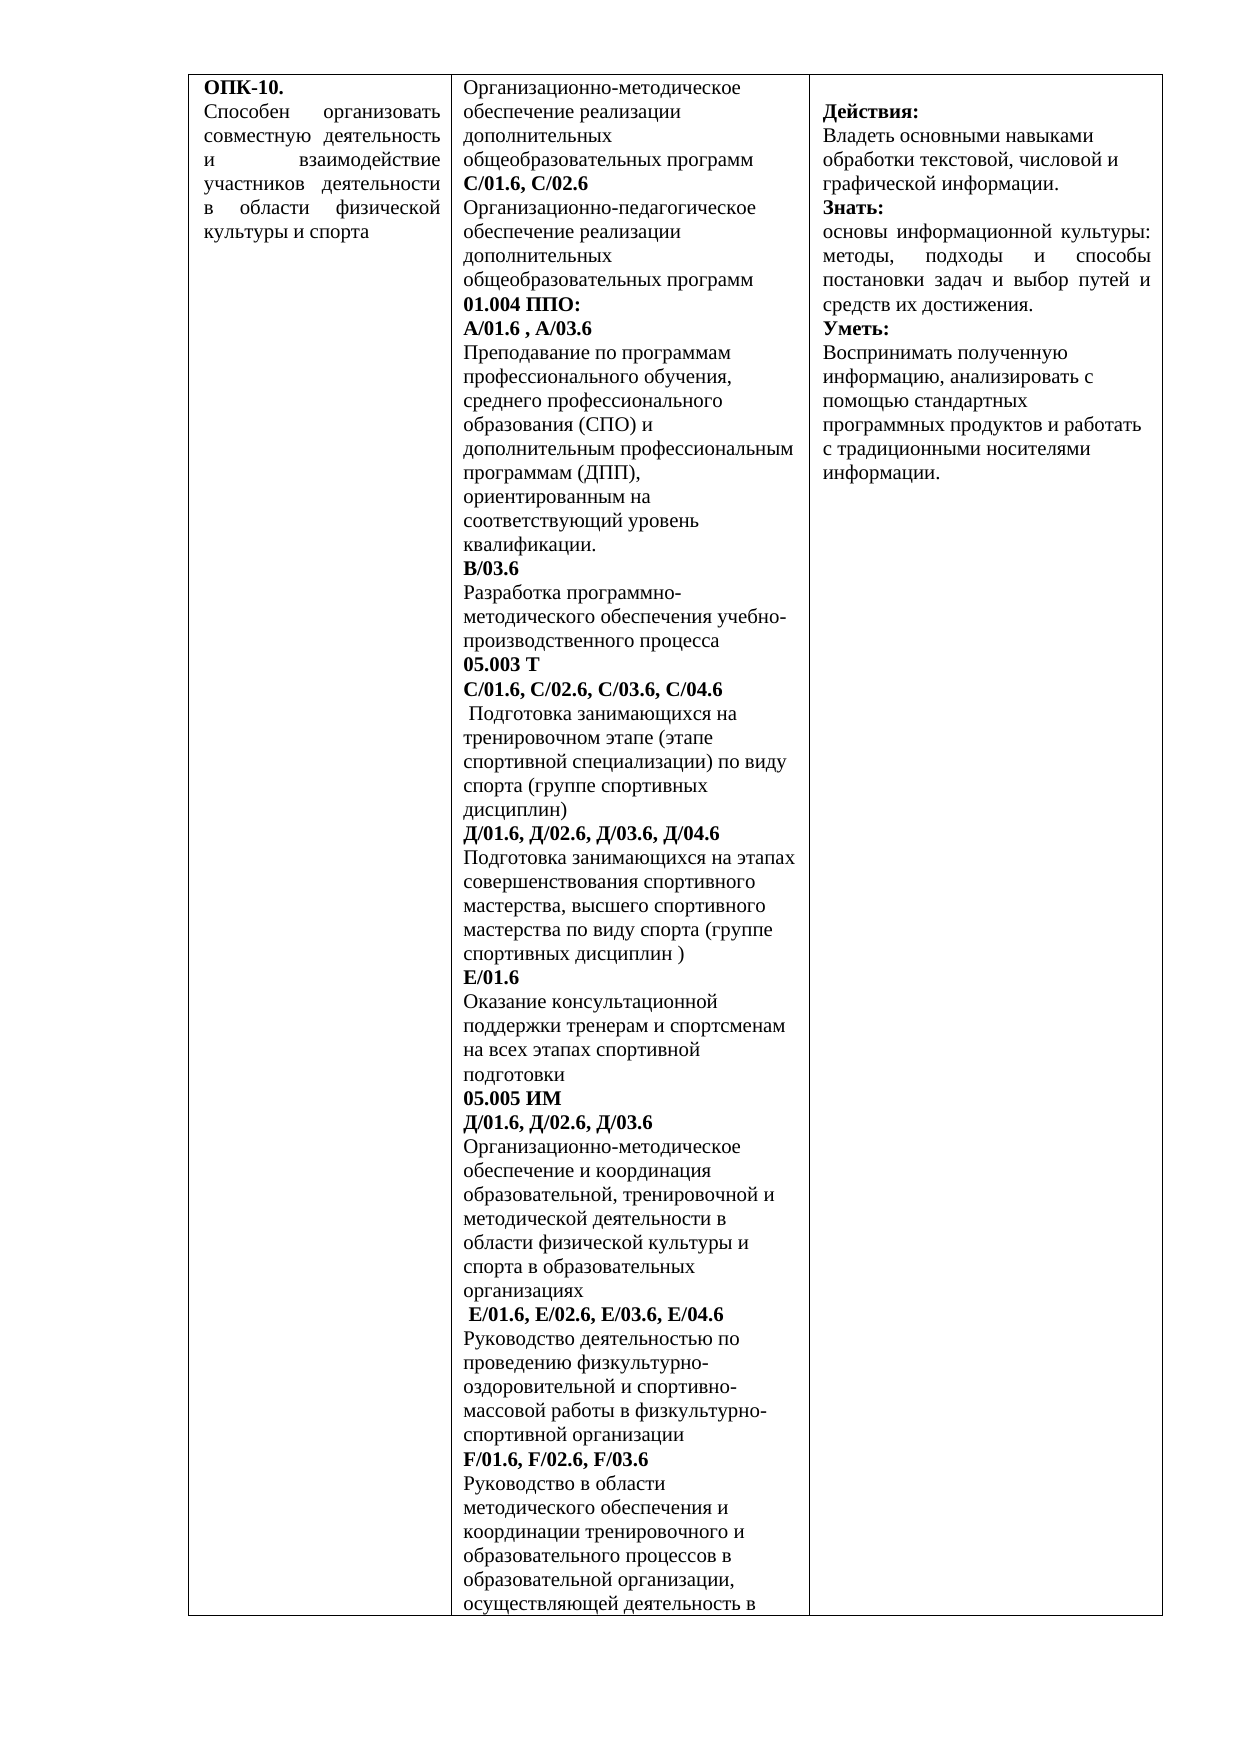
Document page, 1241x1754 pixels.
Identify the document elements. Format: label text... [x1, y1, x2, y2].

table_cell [189, 75, 451, 1615]
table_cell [810, 75, 1162, 1615]
table_cell 01.001 П: А/01.6 Общепедагогическая функция. Обучение В/03.6, В/04.6, В/05.6 Педагогическая деятельность по проектированию и реализации основных общеобразовательных программ 01.002 ПП: А/01.7, А/03.7, А/04.7, А/05.7 Психолого-педагогическое сопровождение образовательного процесса в образовательных организациях общего, профессионального и дополнительного образования, сопровождение основных и дополнительных образовательных программ. В/01.7, В/05.7 Психологическая диагностика особенностей обучающихся в освоении образовательных программ в развитии и социальной адаптации. 01.003 ПДО: А/01.6, А/03.6, А/04.6, А/05.6 Преподавание по дополнительным общеобразовательным программам В/01.6, В/02.6 Организационно-методическое обеспечение реализации дополнительных общеобразовательных программ С/01.6, С/02.6 Организационно-педагогическое обеспечение реализации дополнительных общеобразовательных программ 01.004 ППО: А/01.6 , А/03.6 Преподавание по программам профессионального обучения, среднего профессионального образования (СПО) и дополнительным профессиональным программам (ДПП), ориентированным на соответствующий уровень квалификации. В/03.6 Разработка программно-методического обеспечения учебно-производственного процесса 05.003 Т С/01.6, С/02.6, С/03.6, С/04.6 Подготовка занимающихся на тренировочном этапе (этапе спортивной специализации) по виду спорта (группе спортивных дисциплин) Д/01.6, Д/02.6, Д/03.6, Д/04.6 Подготовка занимающихся на этапах совершенствования спортивного мастерства, высшего спортивного мастерства по виду спорта (группе спортивных дисциплин ) Е/01.6 Оказание консультационной поддержки тренерам и спортсменам на всех этапах спортивной подготовки 05.005 ИМ Д/01.6, Д/02.6, Д/03.6 Организационно-методическое обеспечение и координация образовательной, тренировочной и методической деятельности в области физической культуры и спорта в образовательных организациях Е/01.6, E/02.6, E/03.6, E/04.6 Руководство деятельностью по проведению физкультурно-оздоровительной и спортивно-массовой работы в физкультурно-спортивной организации F/01.6, F/02.6, F/03.6 Руководство в области методического обеспечения и координации тренировочного и образовательного процессов в образовательной организации, осуществляющей деятельность в области физической культуры и спорта 05.008 P А/01.6, А/02.6/, А/03.6, А/04.6 Руководство деятельностью в области физической культуры и спорта по месту работы, месту жительства и месту отдыха, а также в образовательных организациях, осуществляющих деятельность в области физической культуры и спорта В/01.6, В/02.6, B/03.6 Руководство планированием, аналитической и методической деятельностью в области физической культуры и спорта С/01.6, С/02.6, С/03.6, С/04.6, C/05.6 Руководство технической эксплуатацией, ремонтом и модернизацией спортивного и технологического оборудования, спортивного сооружения (объекта спорта) Д/01.6, Д/02.6, Д/03.6, Д/04.6, Д/05.6 Руководство деятельностью по консультированию и тестированию в области физической культуры и спорта F/01.6, F/02.6, F/03.6. Руководство комплексной деятельностью*(3) в области физической культуры и спорта 05.010 СА В/02.6, В/03.6 Организация работы по антидопинговому обеспечению [452, 75, 809, 1615]
